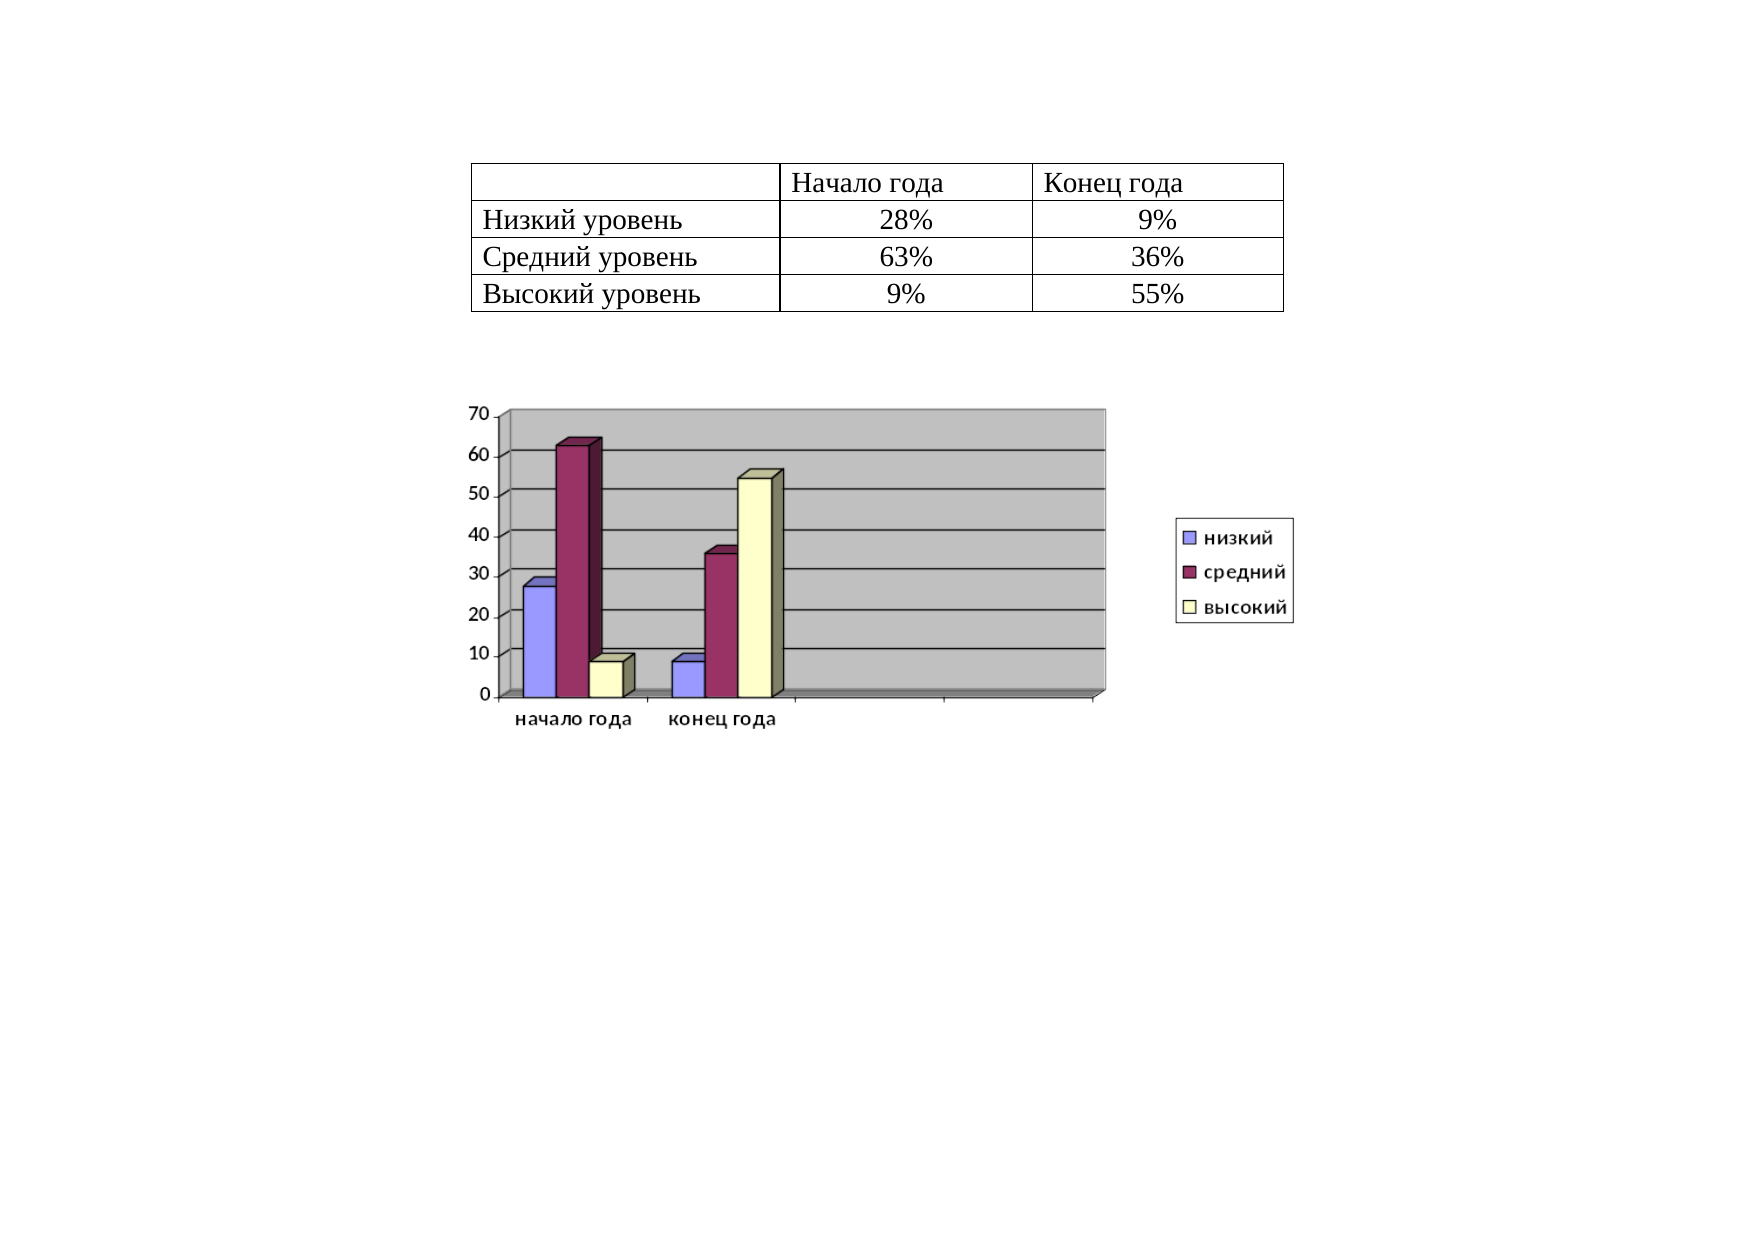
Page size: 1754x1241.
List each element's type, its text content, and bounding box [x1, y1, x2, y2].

table_header Начало года [781, 164, 1032, 200]
table_cell 55% [1033, 275, 1283, 311]
table_cell 36% [1033, 238, 1283, 274]
table_cell Средний уровень [472, 238, 779, 274]
table_header [472, 164, 779, 200]
table_cell Высокий уровень [472, 275, 779, 311]
table_cell 9% [1033, 201, 1283, 237]
table_cell Низкий уровень [472, 201, 779, 237]
table_cell 63% [781, 238, 1032, 274]
table_cell 28% [781, 201, 1032, 237]
table_cell 9% [781, 275, 1032, 311]
table_header Конец года [1033, 164, 1283, 200]
